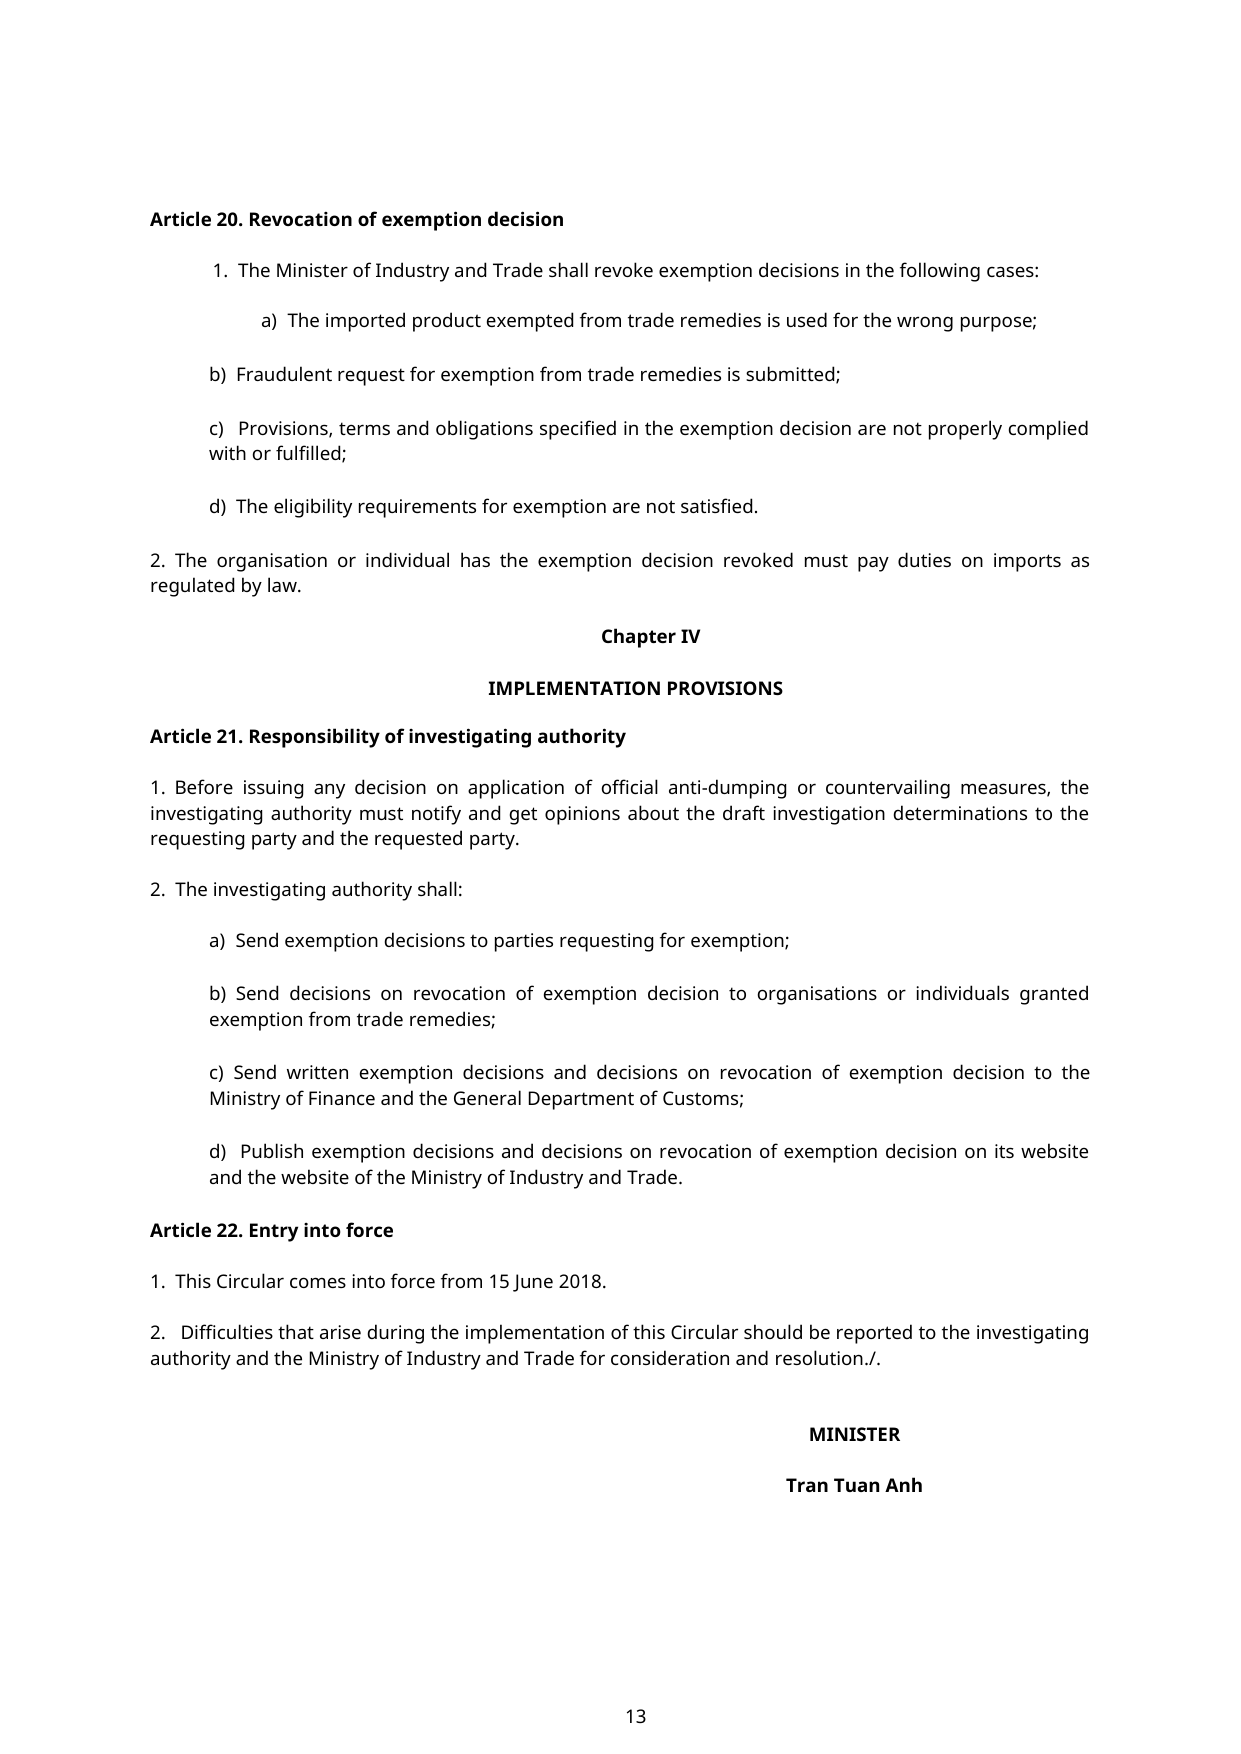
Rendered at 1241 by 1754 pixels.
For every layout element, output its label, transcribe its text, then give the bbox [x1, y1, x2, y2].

text Article 21. Responsibility of investigating authority [150, 726, 1142, 748]
list The eligibility requirements for exemption are not satisfied. [209, 494, 1142, 519]
list Difficulties that arise during the implementation of this Circular should be reported to the investigating authority and the Ministry of Industry and Trade for consideration and resolution./. [150, 1319, 1090, 1371]
list The Minister of Industry and Trade shall revoke exemption decisions in the following cases: [129, 257, 1039, 282]
list Send exemption decisions to parties requesting for exemption; [209, 927, 1142, 953]
list Fraudulent request for exemption from trade remedies is submitted; [209, 361, 1142, 387]
list The imported product exempted from trade remedies is used for the wrong purpose; [129, 308, 1037, 333]
list Send written exemption decisions and decisions on revocation of exemption decision to the Ministry of Finance and the General Department of Customs; [209, 1059, 1091, 1111]
list Before issuing any decision on application of official anti-dumping or countervailing measures, the investigating authority must notify and get opinions about the draft investigation determinations to the requesting party and the requested party. [150, 774, 1090, 851]
text Tran Tuan Anh [634, 1473, 1074, 1498]
list The investigating authority shall: [150, 876, 1142, 902]
list Publish exemption decisions and decisions on revocation of exemption decision on its website and the website of the Ministry of Industry and Trade. [209, 1138, 1090, 1189]
subtitle Article 20. Revocation of exemption decision [150, 206, 1142, 232]
subtitle Article 22. Entry into force [150, 1218, 1142, 1243]
list This Circular comes into force from 15 June 2018. [150, 1268, 1142, 1294]
subtitle MINISTER [634, 1422, 1074, 1447]
list Provisions, terms and obligations specified in the exemption decision are not properly complied with or fulfilled; [209, 415, 1090, 466]
list Send decisions on revocation of exemption decision to organisations or individuals granted exemption from trade remedies; [209, 981, 1090, 1032]
subtitle Chapter IV IMPLEMENTATION PROVISIONS [488, 624, 829, 700]
list The organisation or individual has the exemption decision revoked must pay duties on imports as regulated by law. [150, 547, 1090, 598]
